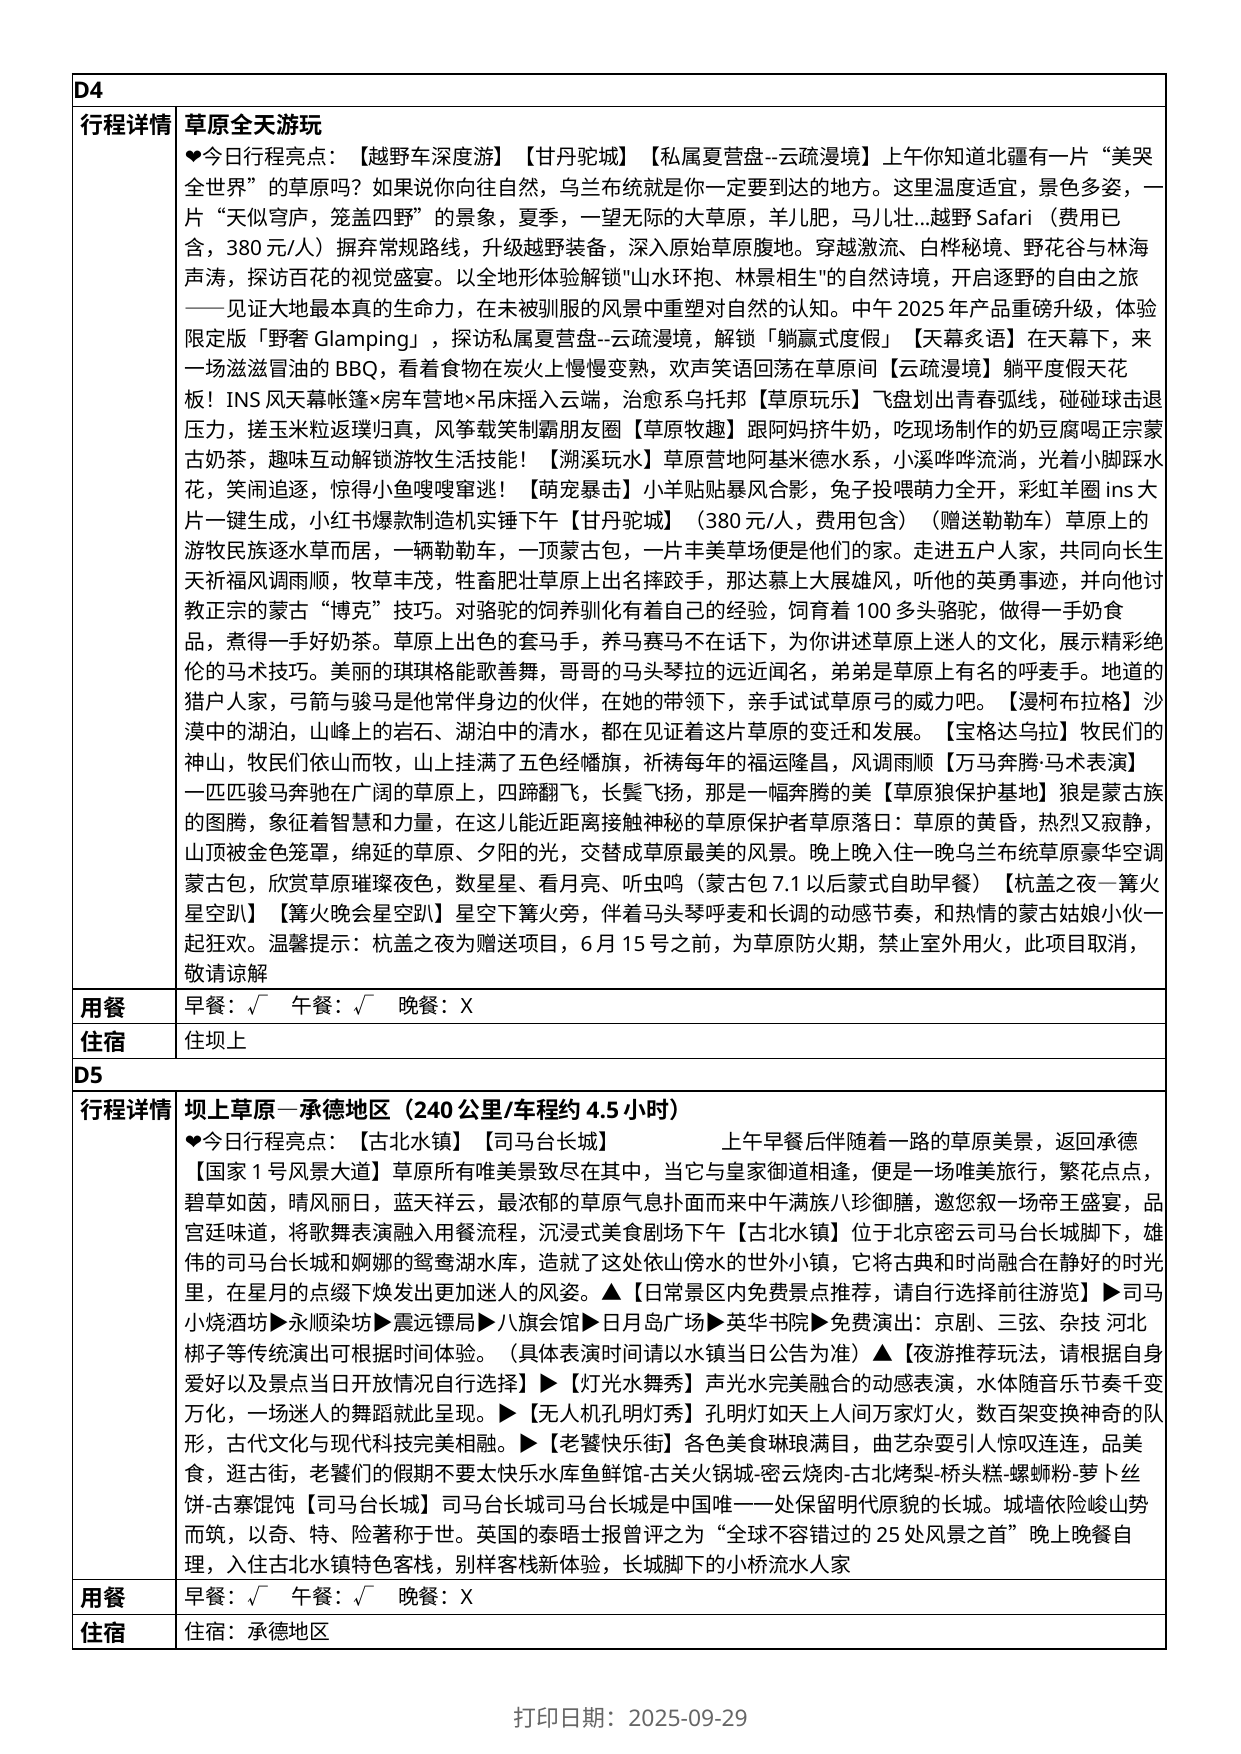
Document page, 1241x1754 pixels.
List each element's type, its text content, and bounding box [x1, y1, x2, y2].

table_cell 住宿 [73, 1615, 175, 1648]
table_cell 住宿：承德地区 [177, 1615, 1165, 1648]
table_cell 早餐：√ 午餐：√ 晚餐：X [177, 990, 1165, 1023]
table_cell 早餐：√ 午餐：√ 晚餐：X [177, 1580, 1165, 1613]
table_cell 住坝上 [177, 1024, 1165, 1057]
table_cell D4 [73, 75, 1165, 106]
table_cell 行程详情 [73, 107, 175, 988]
table_cell D5 [73, 1059, 1165, 1090]
table_cell 行程详情 [73, 1092, 175, 1579]
table_cell 用餐 [73, 1580, 175, 1613]
table_cell 坝上草原—承德地区（240公里/车程约4.5小时） ❤今日行程亮点：【古北水镇】【司马台长城】 [177, 1092, 1165, 1579]
table_cell 用餐 [73, 990, 175, 1023]
table_cell 草原全天游玩 ❤今日行程亮点：【越野车深度游】【甘丹驼城】【私属夏营盘--云疏漫境】 [177, 107, 1165, 988]
table_cell 住宿 [73, 1024, 175, 1057]
